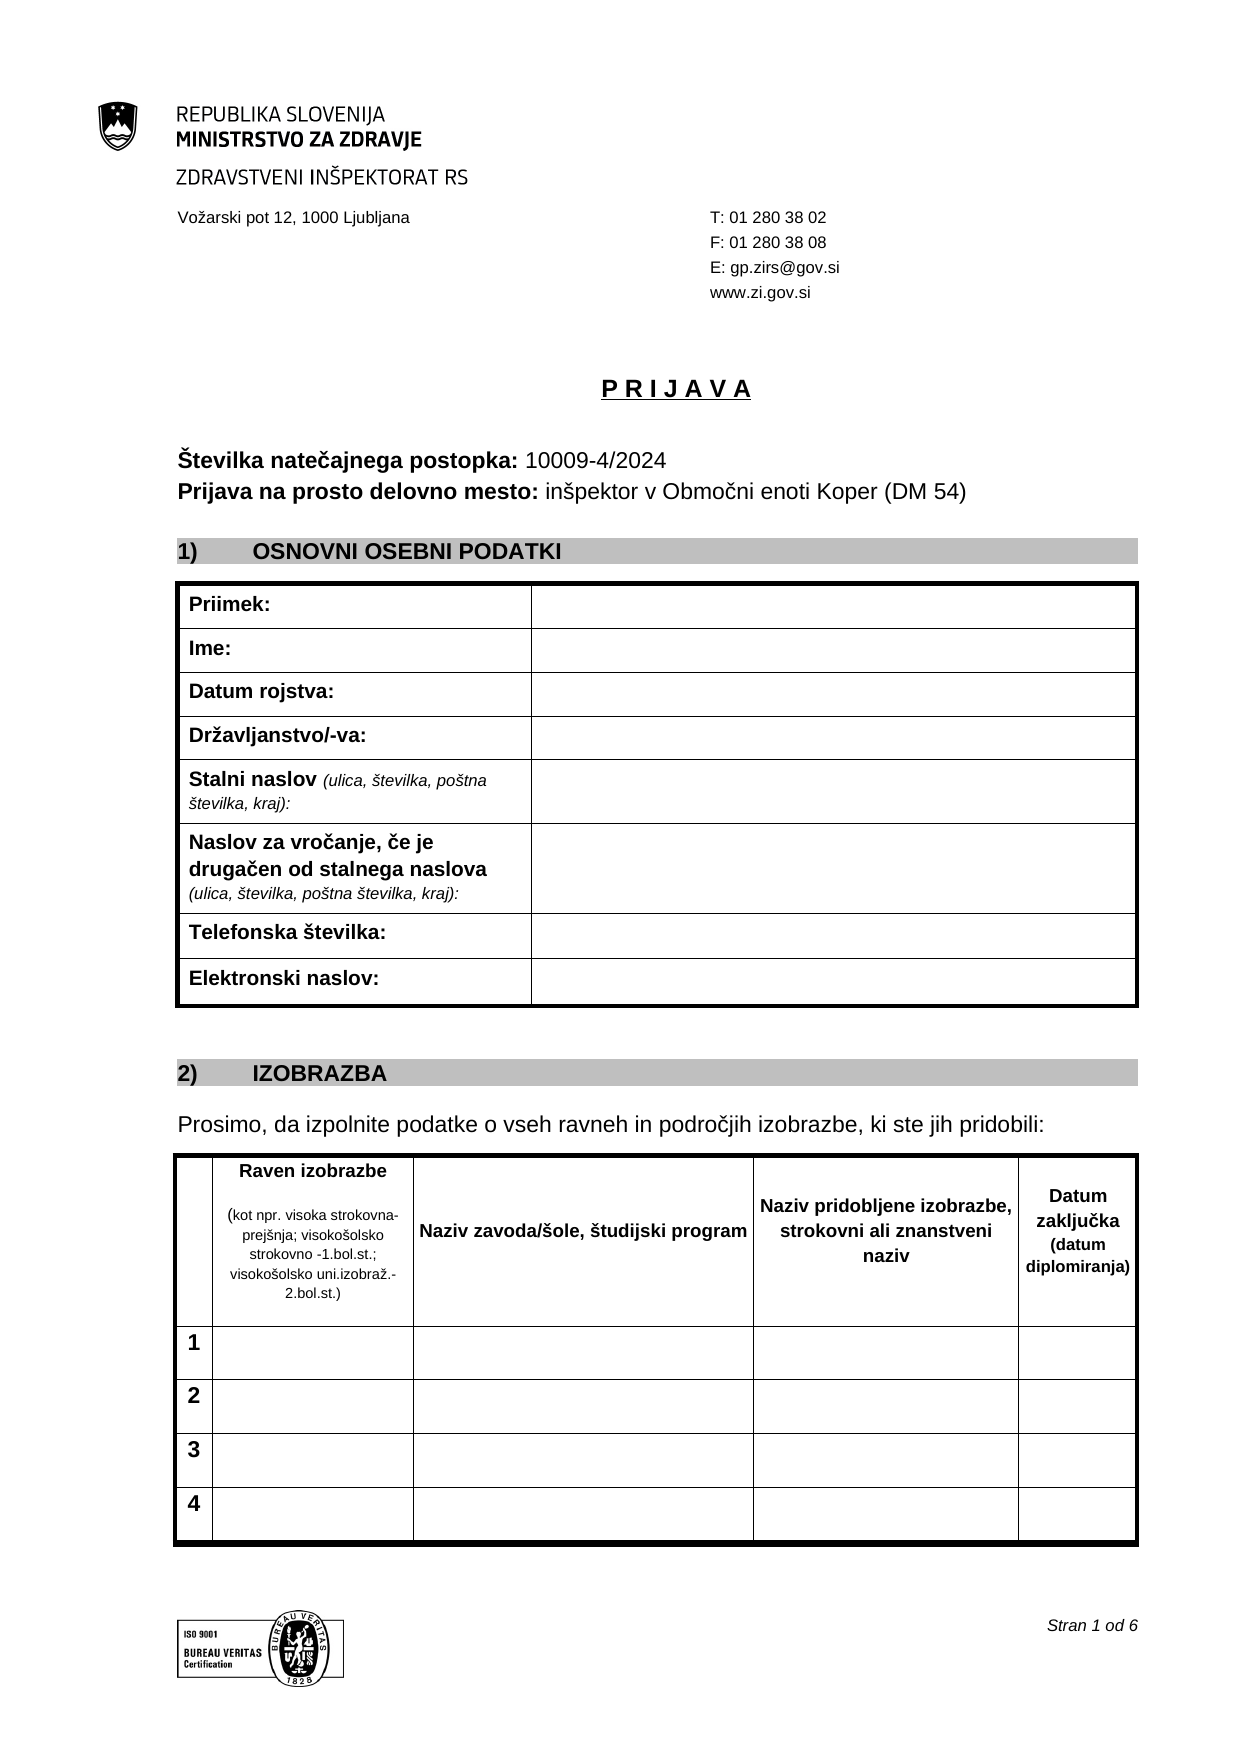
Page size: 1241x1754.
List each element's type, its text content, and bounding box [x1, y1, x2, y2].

table_header Datum zaključka (datum diplomiranja) [1019, 1158, 1135, 1326]
table_header Raven izobrazbe (kot npr. visoka strokovna-prejšnja; visokošolsko strokovno -1.bol.st.; visokošolsko uni.izobraž.-2.bol.st.) [213, 1158, 413, 1326]
table_cell [754, 1380, 1018, 1433]
table_cell [414, 1434, 753, 1487]
table_cell [532, 760, 1135, 822]
text Številka natečajnega postopka: 10009-4/2024 [177, 447, 1138, 474]
table_cell [414, 1327, 753, 1379]
table_cell Datum rojstva: [180, 673, 531, 716]
table_cell [213, 1380, 413, 1433]
table_cell [414, 1488, 753, 1540]
list OSNOVNI OSEBNI PODATKI [177, 538, 1138, 564]
table_cell [1019, 1434, 1135, 1487]
picture [0, 0, 468, 227]
table_header Priimek: [180, 586, 531, 628]
table_cell [532, 629, 1135, 672]
table_cell 1 [177, 1327, 212, 1379]
table_cell 4 [177, 1488, 212, 1540]
table_header [177, 1158, 212, 1326]
table_cell [532, 673, 1135, 716]
table_cell Telefonska številka: [180, 914, 531, 958]
text P R I J A V A [177, 374, 1138, 403]
table_cell [1019, 1380, 1135, 1433]
text Prijava na prosto delovno mesto: inšpektor v Območni enoti Koper (DM 54) [177, 478, 1138, 504]
table_cell [532, 959, 1135, 1004]
table_header Naziv pridobljene izobrazbe, strokovni ali znanstveni naziv [754, 1158, 1018, 1326]
table_cell [754, 1434, 1018, 1487]
table_cell Naslov za vročanje, če je drugačen od stalnega naslova (ulica, številka, poštna številka, kraj): [180, 824, 531, 913]
table_cell [213, 1434, 413, 1487]
table_cell Državljanstvo/-va: [180, 717, 531, 759]
table_cell Stalni naslov (ulica, številka, poštna številka, kraj): [180, 760, 531, 822]
table_header [532, 586, 1135, 628]
list IZOBRAZBA [177, 1059, 1138, 1086]
table_cell [414, 1380, 753, 1433]
table_cell [213, 1327, 413, 1379]
table_cell [1019, 1488, 1135, 1540]
table_cell [754, 1327, 1018, 1379]
text Prosimo, da izpolnite podatke o vseh ravneh in področjih izobrazbe, ki ste jih pridobili: [177, 1111, 1138, 1137]
table_cell Ime: [180, 629, 531, 672]
table_cell Elektronski naslov: [180, 959, 531, 1004]
table_cell 2 [177, 1380, 212, 1433]
table_cell [213, 1488, 413, 1540]
table_cell [532, 717, 1135, 759]
picture [177, 1610, 344, 1687]
table_cell [532, 824, 1135, 913]
table_cell [754, 1488, 1018, 1540]
table_header Naziv zavoda/šole, študijski program [414, 1158, 753, 1326]
table_cell [1019, 1327, 1135, 1379]
table_cell [532, 914, 1135, 958]
table_cell 3 [177, 1434, 212, 1487]
